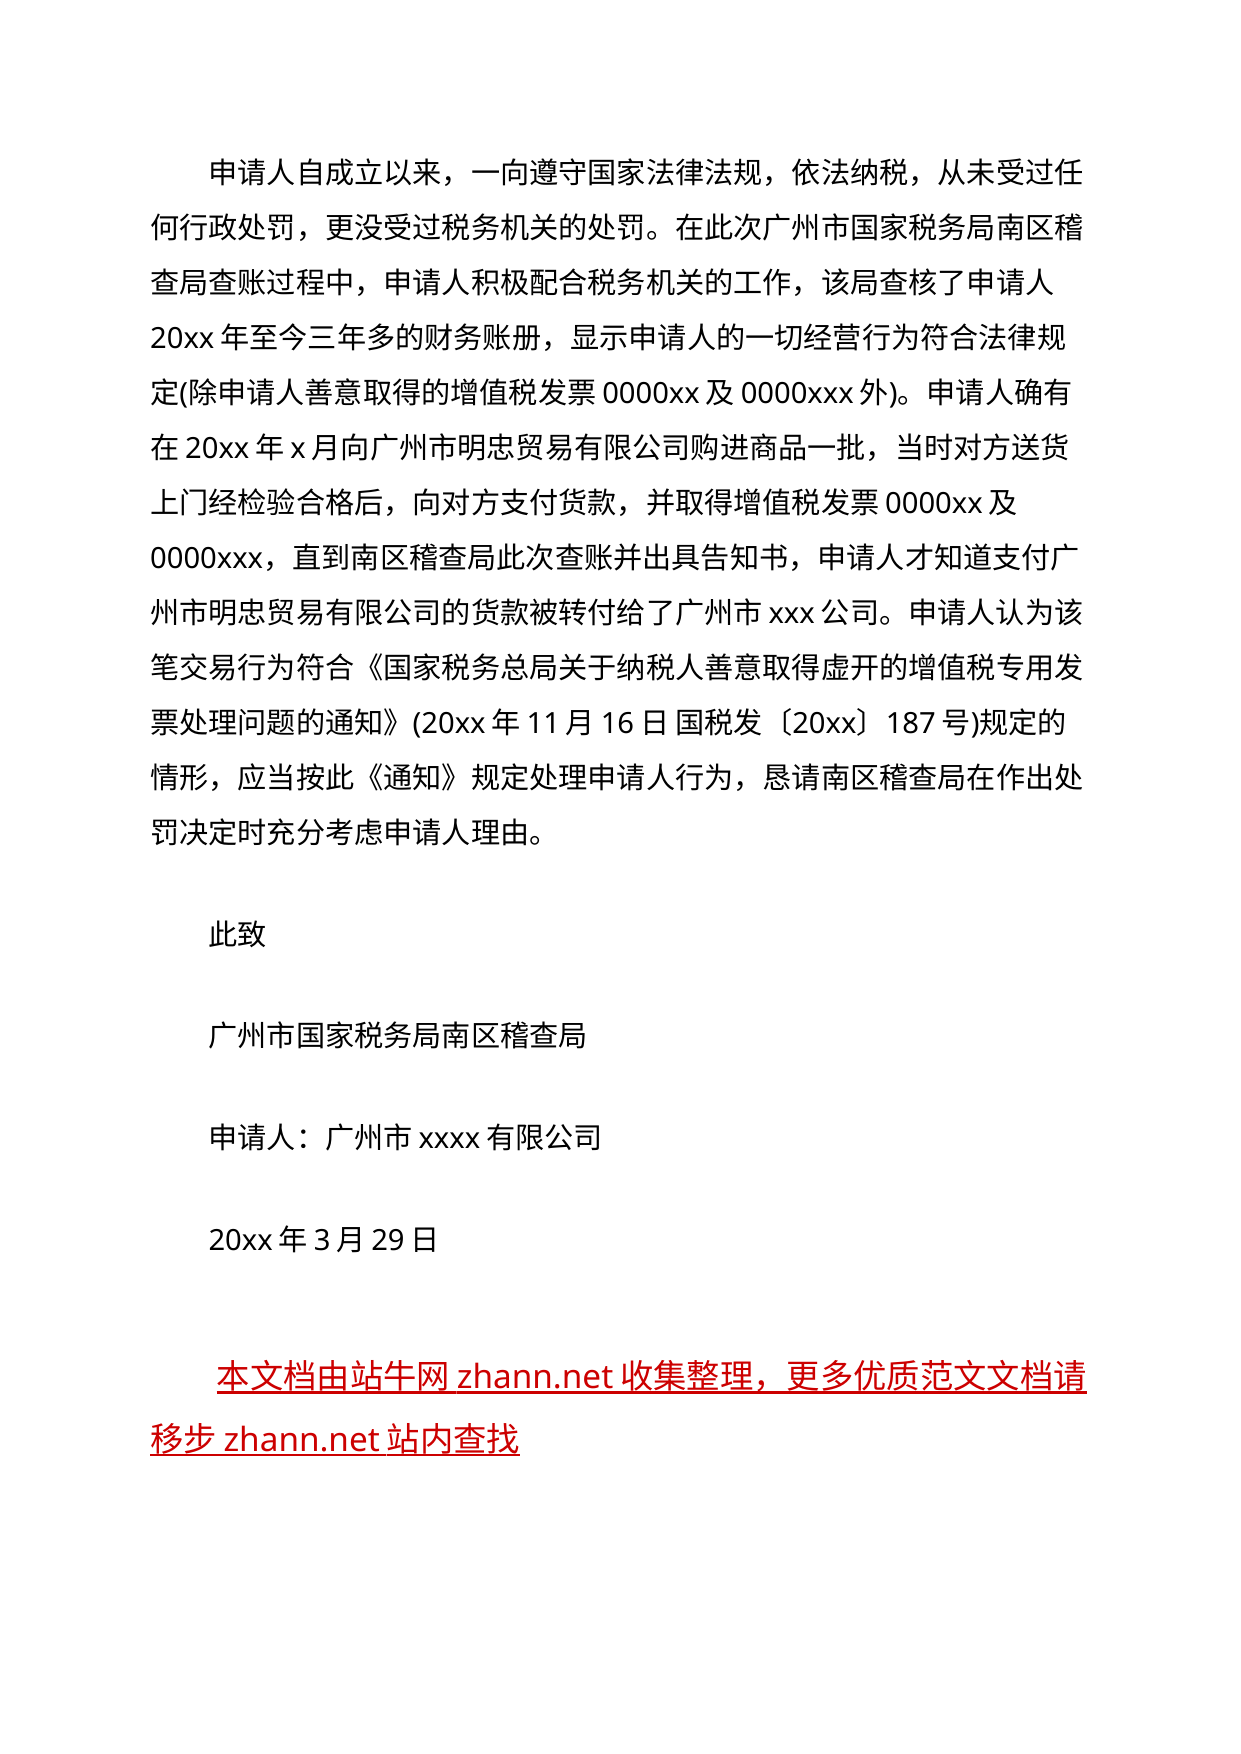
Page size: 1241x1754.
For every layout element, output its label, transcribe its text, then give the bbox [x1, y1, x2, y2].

text 广州市国家税务局南区稽查局 [150, 1013, 1090, 1055]
text 申请人自成立以来，一向遵守国家法律法规，依法纳税，从未受过任何行政处罚，更没受过税务机关的处罚。在此次广州市国家税务局南区稽查局查账过程中，申请人积极配合税务机关的工作，该局查核了申请人20xx年至今三年多的财务账册，显示申请人的一切经营行为符合法律规定(除申请人善意取得的增值税发票0000xx及0000xxx外)。申请人确有在20xx年x月向广州市明忠贸易有限公司购进商品一批，当时对方送货上门经检验合格后，向对方支付货款，并取得增值税发票0000xx及0000xxx，直到南区稽查局此次查账并出具告知书，申请人才知道支付广州市明忠贸易有限公司的货款被转付给了广州市xxx公司。申请人认为该笔交易行为符合《国家税务总局关于纳税人善意取得虚开的增值税专用发票处理问题的通知》(20xx年11月16日 国税发〔20xx〕187号)规定的情形，应当按此《通知》规定处理申请人行为，恳请南区稽查局在作出处罚决定时充分考虑申请人理由。 [150, 150, 1090, 852]
text 申请人：广州市xxxx有限公司 [150, 1115, 1090, 1157]
text 20xx年3月29日 [150, 1217, 1090, 1259]
text 本文档由站牛网zhann.net收集整理，更多优质范文文档请移步zhann.net站内查找 [150, 1350, 1090, 1461]
text 此致 [150, 911, 1090, 953]
